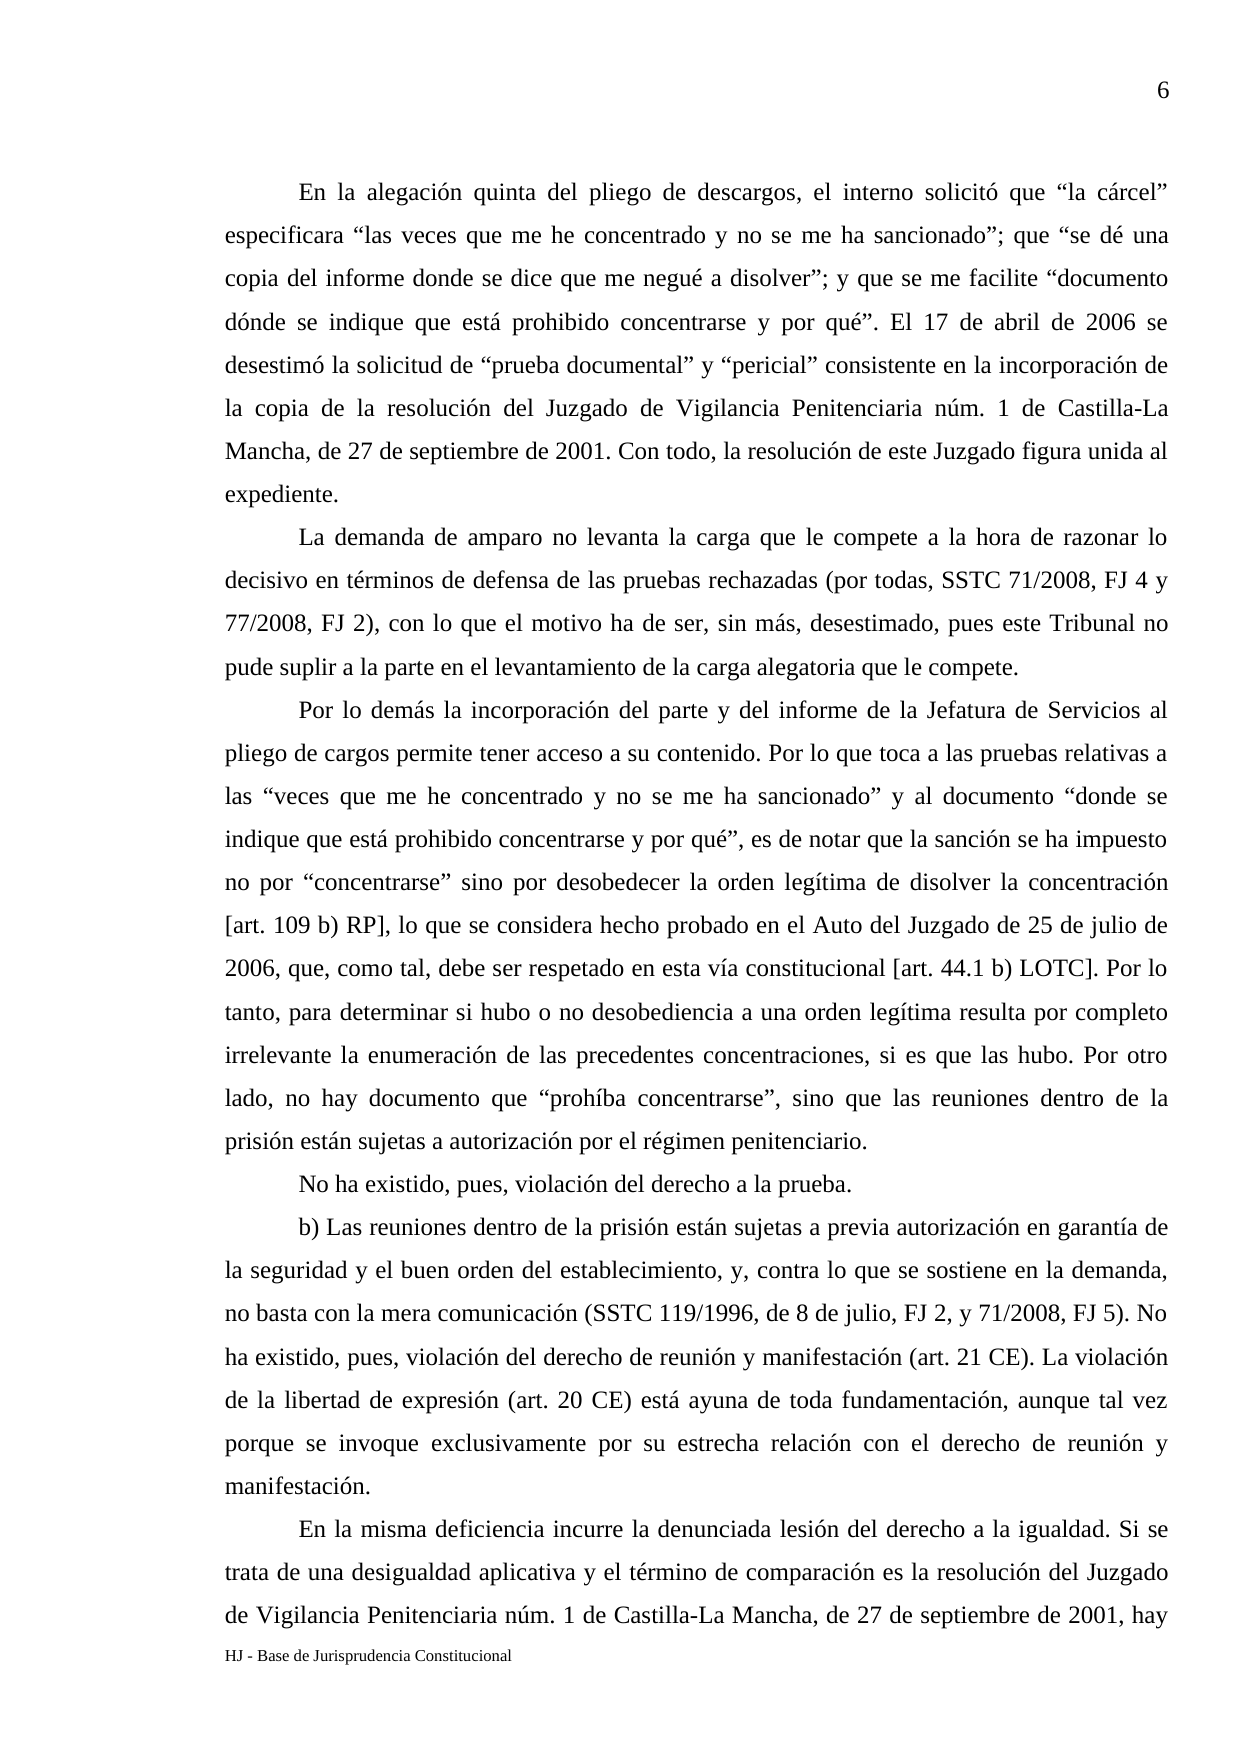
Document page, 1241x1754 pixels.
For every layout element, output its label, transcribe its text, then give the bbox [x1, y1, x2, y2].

text b) Las reuniones dentro de la prisión están sujetas a previa autorización en garantía de la seguridad y el buen orden del establecimiento, y, contra lo que se sostiene en la demanda, no basta con la mera comunicación (SSTC 119/1996, de 8 de julio, FJ 2, y 71/2008, FJ 5). No ha existido, pues, violación del derecho de reunión y manifestación (art. 21 CE). La violación de la libertad de expresión (art. 20 CE) está ayuna de toda fundamentación, aunque tal vez porque se invoque exclusivamente por su estrecha relación con el derecho de reunión y manifestación. [224, 1212, 1169, 1500]
text Por lo demás la incorporación del parte y del informe de la Jefatura de Servicios al pliego de cargos permite tener acceso a su contenido. Por lo que toca a las pruebas relativas a las “veces que me he concentrado y no se me ha sancionado” y al documento “donde se indique que está prohibido concentrarse y por qué”, es de notar que la sanción se ha impuesto no por “concentrarse” sino por desobedecer la orden legítima de disolver la concentración [art. 109 b) RP], lo que se considera hecho probado en el Auto del Juzgado de 25 de julio de 2006, que, como tal, debe ser respetado en esta vía constitucional [art. 44.1 b) LOTC]. Por lo tanto, para determinar si hubo o no desobediencia a una orden legítima resulta por completo irrelevante la enumeración de las precedentes concentraciones, si es que las hubo. Por otro lado, no hay documento que “prohíba concentrarse”, sino que las reuniones dentro de la prisión están sujetas a autorización por el régimen penitenciario. [224, 695, 1169, 1155]
text No ha existido, pues, violación del derecho a la prueba. [224, 1169, 1169, 1198]
text En la alegación quinta del pliego de descargos, el interno solicitó que “la cárcel” especificara “las veces que me he concentrado y no se me ha sancionado”; que “se dé una copia del informe donde se dice que me negué a disolver”; y que se me facilite “documento dónde se indique que está prohibido concentrarse y por qué”. El 17 de abril de 2006 se desestimó la solicitud de “prueba documental” y “pericial” consistente en la incorporación de la copia de la resolución del Juzgado de Vigilancia Penitenciaria núm. 1 de Castilla-La Mancha, de 27 de septiembre de 2001. Con todo, la resolución de este Juzgado figura unida al expediente. [224, 177, 1169, 508]
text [224, 1514, 1169, 1629]
text La demanda de amparo no levanta la carga que le compete a la hora de razonar lo decisivo en términos de defensa de las pruebas rechazadas (por todas, SSTC 71/2008, FJ 4 y 77/2008, FJ 2), con lo que el motivo ha de ser, sin más, desestimado, pues este Tribunal no pude suplir a la parte en el levantamiento de la carga alegatoria que le compete. [224, 522, 1169, 680]
